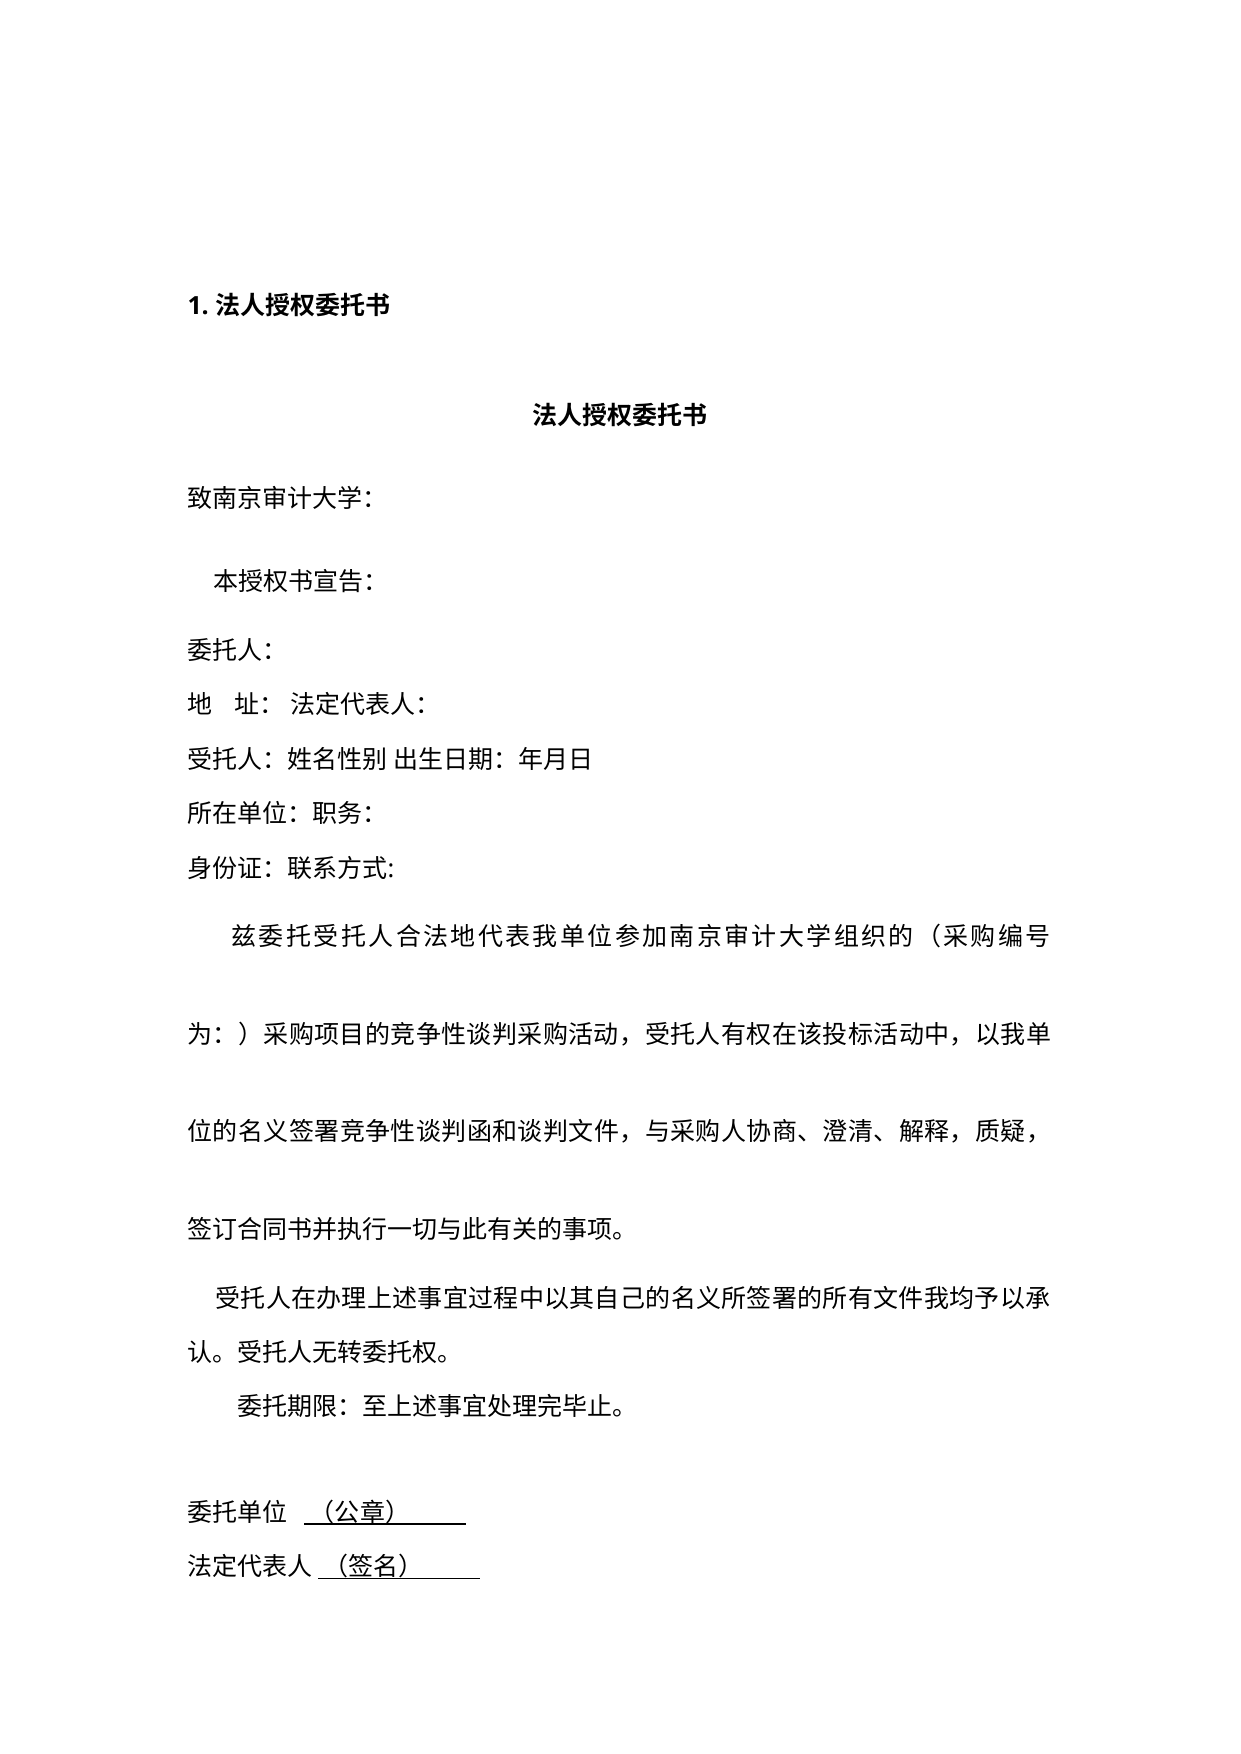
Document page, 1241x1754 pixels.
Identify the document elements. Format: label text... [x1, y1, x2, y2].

text 本授权书宣告： [187, 547, 1053, 612]
text 所在单位：职务： [187, 794, 1053, 830]
text 委托单位 （公章） [187, 1492, 1053, 1528]
text 兹委托受托人合法地代表我单位参加南京审计大学组织的（采购编号为：）采购项目的竞争性谈判采购活动，受托人有权在该投标活动中，以我单位的名义签署竞争性谈判函和谈判文件，与采购人协商、澄清、解释，质疑，签订合同书并执行一切与此有关的事项。 [187, 902, 1053, 1260]
text 法定代表人 （签名） [187, 1547, 1053, 1583]
text 委托期限：至上述事宜处理完毕止。 [187, 1387, 1053, 1423]
text 致南京审计大学： [187, 464, 1053, 529]
subtitle 1. 法人授权委托书 [187, 271, 1053, 336]
text 地 址： 法定代表人： [187, 685, 1053, 721]
text 委托人： [187, 631, 1053, 667]
text 身份证：联系方式: [187, 848, 1053, 884]
text 法人授权委托书 [187, 381, 1053, 446]
text 受托人：姓名性别 出生日期：年月日 [187, 739, 1053, 776]
text 受托人在办理上述事宜过程中以其自己的名义所签署的所有文件我均予以承认。受托人无转委托权。 [187, 1278, 1053, 1369]
